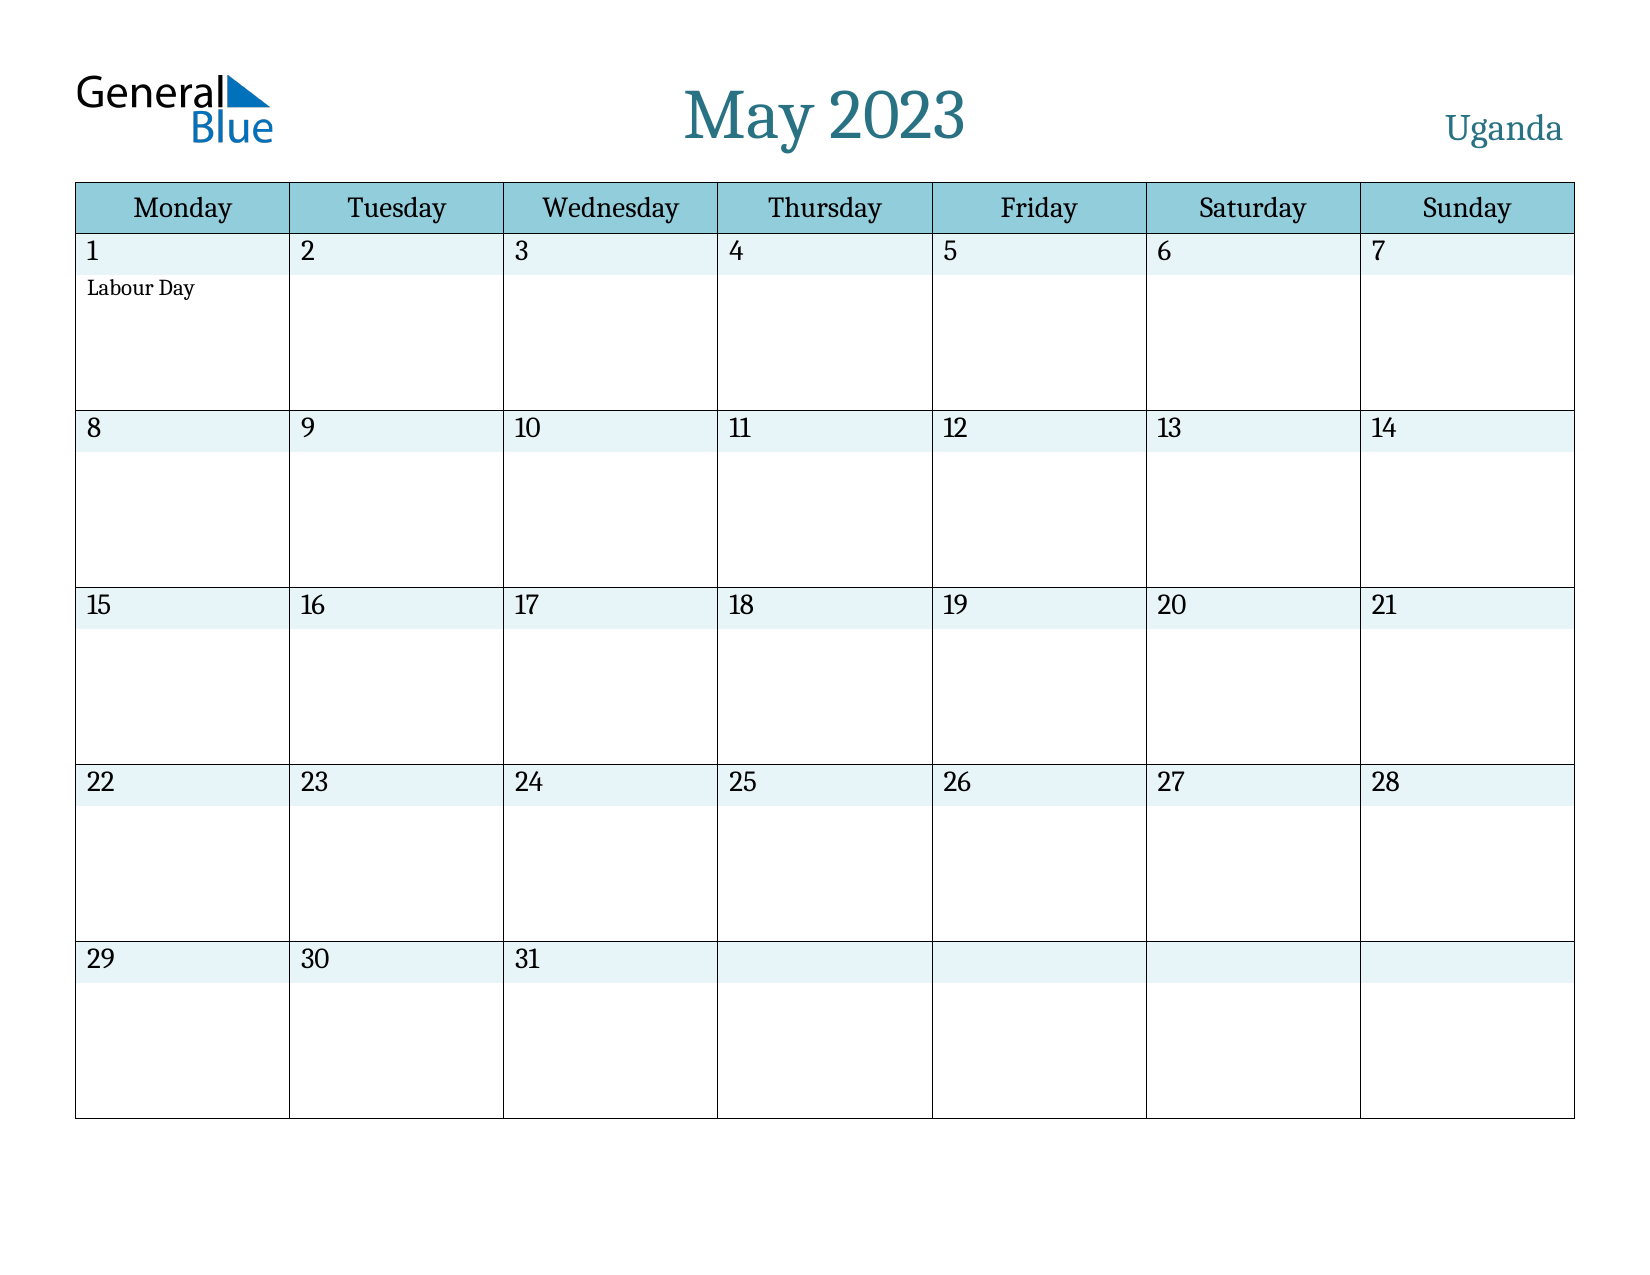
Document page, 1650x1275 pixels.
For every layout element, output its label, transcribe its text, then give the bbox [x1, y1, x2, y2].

table_cell 18 [718, 588, 932, 629]
table_cell [1147, 942, 1360, 983]
table_cell 17 [504, 588, 717, 629]
table_cell 31 [504, 942, 717, 983]
table_cell Sunday [1361, 183, 1574, 233]
table_cell Friday [933, 183, 1146, 233]
table_cell [718, 806, 932, 941]
table_cell 12 [933, 411, 1146, 452]
table_cell 14 [1361, 411, 1574, 452]
table_cell 23 [290, 765, 503, 806]
table_cell 7 [1361, 234, 1574, 275]
table_cell [504, 452, 717, 587]
table_cell [1361, 275, 1574, 410]
table_cell [1147, 452, 1360, 587]
table_cell Thursday [718, 183, 932, 233]
table_cell 3 [504, 234, 717, 275]
table_cell 16 [290, 588, 503, 629]
table_cell 22 [76, 765, 289, 806]
table_cell Saturday [1147, 183, 1360, 233]
table_cell [290, 629, 503, 764]
table_cell [718, 629, 932, 764]
table_cell [933, 806, 1146, 941]
table_cell 28 [1361, 765, 1574, 806]
table_cell [718, 942, 932, 983]
table_cell [504, 275, 717, 410]
table_cell Monday [76, 183, 289, 233]
table_cell 10 [504, 411, 717, 452]
table_cell 24 [504, 765, 717, 806]
table_cell Labour Day [76, 275, 289, 410]
table_cell [718, 275, 932, 410]
table_cell Wednesday [504, 183, 717, 233]
table_cell 8 [76, 411, 289, 452]
table_cell [1361, 452, 1574, 587]
table_cell [1147, 275, 1360, 410]
table_cell [1361, 942, 1574, 983]
table_cell 5 [933, 234, 1146, 275]
table_cell [1361, 983, 1574, 1118]
table_cell [933, 983, 1146, 1118]
table_cell 21 [1361, 588, 1574, 629]
table_cell 29 [76, 942, 289, 983]
table_cell 2 [290, 234, 503, 275]
table_cell [504, 983, 717, 1118]
table_cell 9 [290, 411, 503, 452]
table_cell [504, 806, 717, 941]
table_cell [933, 629, 1146, 764]
table_header [76, 75, 503, 182]
table_cell 19 [933, 588, 1146, 629]
table_cell [290, 983, 503, 1118]
table_cell 4 [718, 234, 932, 275]
table_cell [76, 806, 289, 941]
table_cell [76, 629, 289, 764]
table_cell 26 [933, 765, 1146, 806]
table_cell [504, 629, 717, 764]
table_header Uganda [1146, 75, 1574, 182]
table_cell 1 [76, 234, 289, 275]
table_cell 13 [1147, 411, 1360, 452]
table_cell [290, 806, 503, 941]
table_cell 15 [76, 588, 289, 629]
table_cell [76, 983, 289, 1118]
table_cell [1147, 983, 1360, 1118]
table_cell [933, 942, 1146, 983]
table_cell 6 [1147, 234, 1360, 275]
table_header May 2023 [504, 75, 1146, 182]
table_cell 25 [718, 765, 932, 806]
table_cell 30 [290, 942, 503, 983]
table_cell [290, 452, 503, 587]
table_cell [1361, 629, 1574, 764]
table_cell Tuesday [290, 183, 503, 233]
table_cell [76, 452, 289, 587]
table_cell 11 [718, 411, 932, 452]
table_cell 27 [1147, 765, 1360, 806]
table_cell [933, 275, 1146, 410]
picture [77, 75, 273, 143]
table_cell [718, 452, 932, 587]
table_cell [933, 452, 1146, 587]
table_cell [290, 275, 503, 410]
table_cell [1361, 806, 1574, 941]
table_cell 20 [1147, 588, 1360, 629]
table_cell [1147, 806, 1360, 941]
table_cell [718, 983, 932, 1118]
table_cell [1147, 629, 1360, 764]
